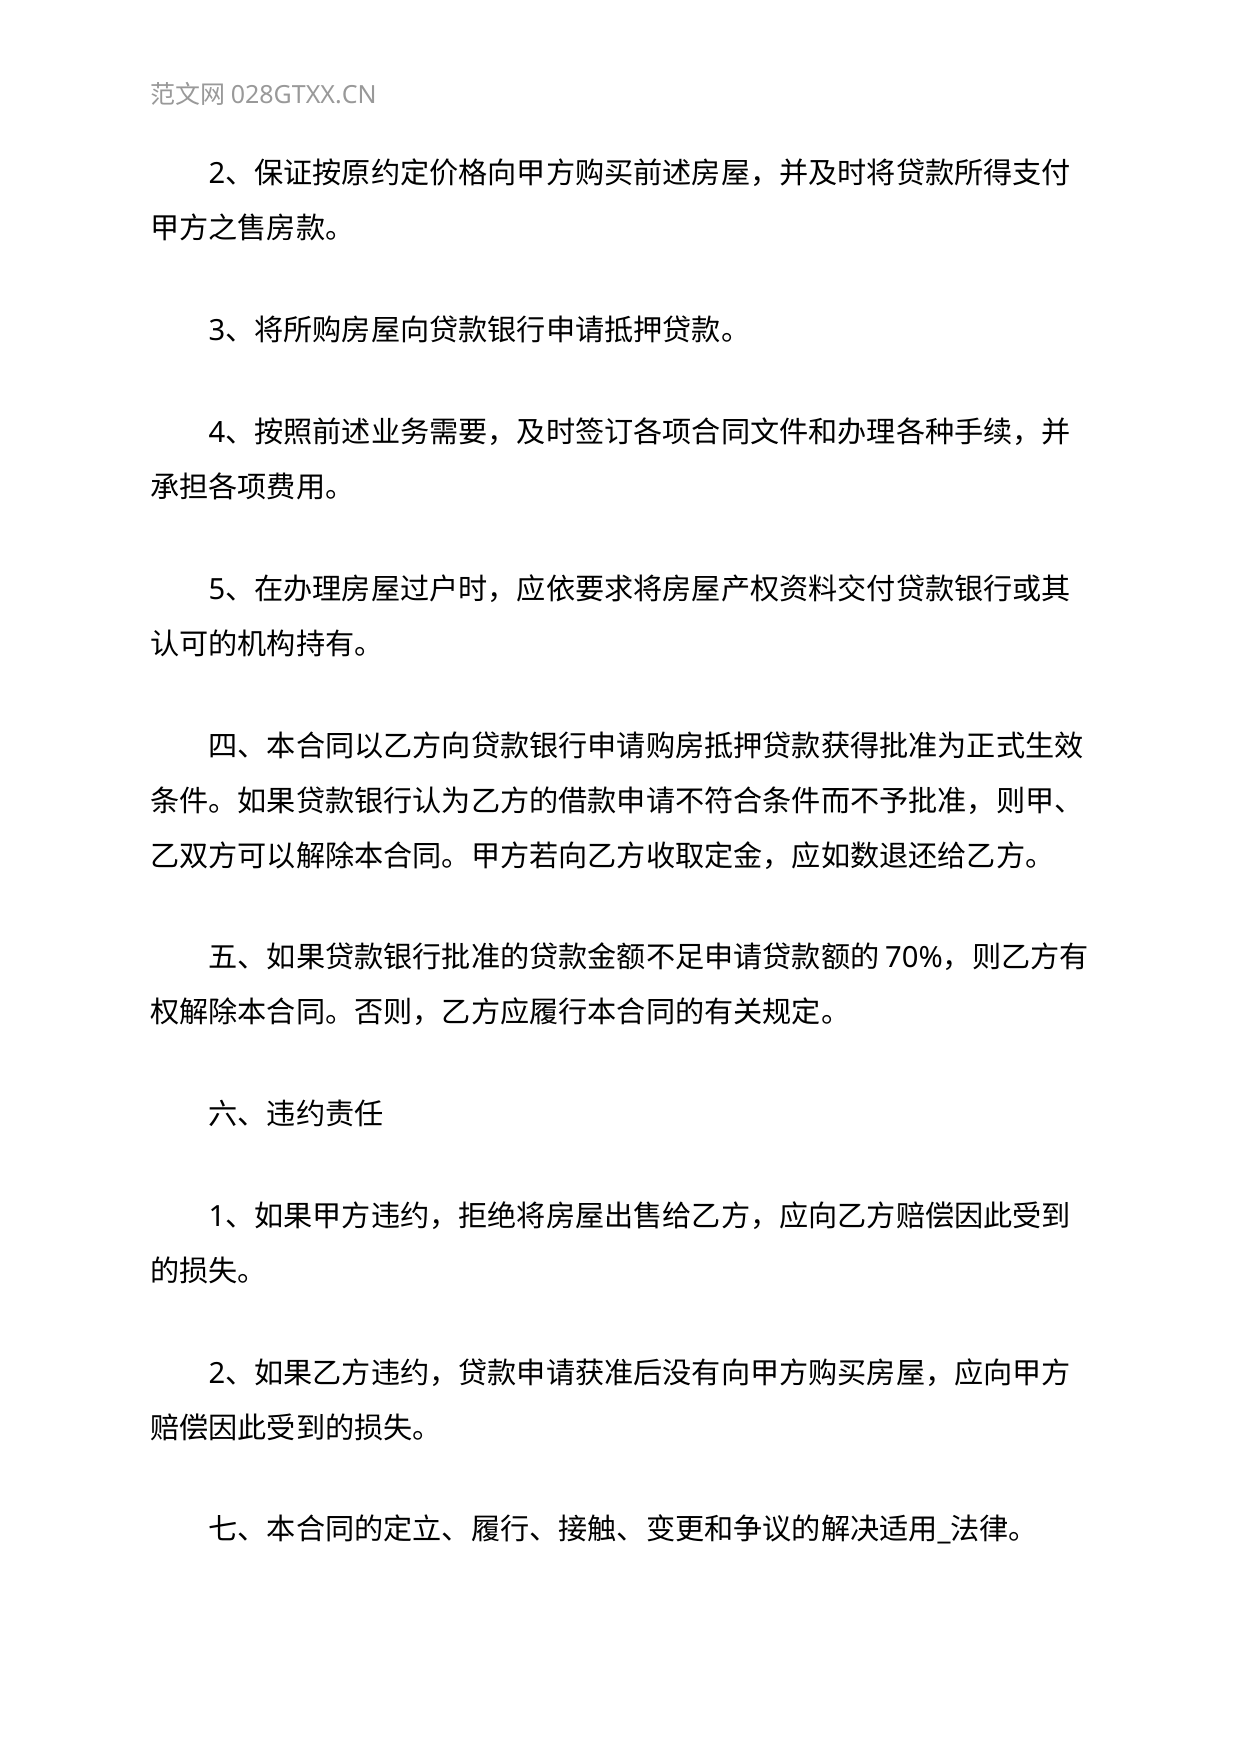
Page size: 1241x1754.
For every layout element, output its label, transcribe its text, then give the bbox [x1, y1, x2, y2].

text 五、如果贷款银行批准的贷款金额不足申请贷款额的70%，则乙方有权解除本合同。否则，乙方应履行本合同的有关规定。 [150, 934, 1090, 1031]
text 七、本合同的定立、履行、接触、变更和争议的解决适用_法律。 [150, 1506, 1090, 1548]
text 六、违约责任 [150, 1091, 1090, 1133]
text 四、本合同以乙方向贷款银行申请购房抵押贷款获得批准为正式生效条件。如果贷款银行认为乙方的借款申请不符合条件而不予批准，则甲、乙双方可以解除本合同。甲方若向乙方收取定金，应如数退还给乙方。 [150, 722, 1090, 874]
text 4、按照前述业务需要，及时签订各项合同文件和办理各种手续，并承担各项费用。 [150, 409, 1090, 506]
text 2、保证按原约定价格向甲方购买前述房屋，并及时将贷款所得支付甲方之售房款。 [150, 150, 1090, 247]
text 1、如果甲方违约，拒绝将房屋出售给乙方，应向乙方赔偿因此受到的损失。 [150, 1192, 1090, 1290]
text 3、将所购房屋向贷款银行申请抵押贷款。 [150, 307, 1090, 349]
text 5、在办理房屋过户时，应依要求将房屋产权资料交付贷款银行或其认可的机构持有。 [150, 566, 1090, 663]
text 2、如果乙方违约，贷款申请获准后没有向甲方购买房屋，应向甲方赔偿因此受到的损失。 [150, 1349, 1090, 1446]
